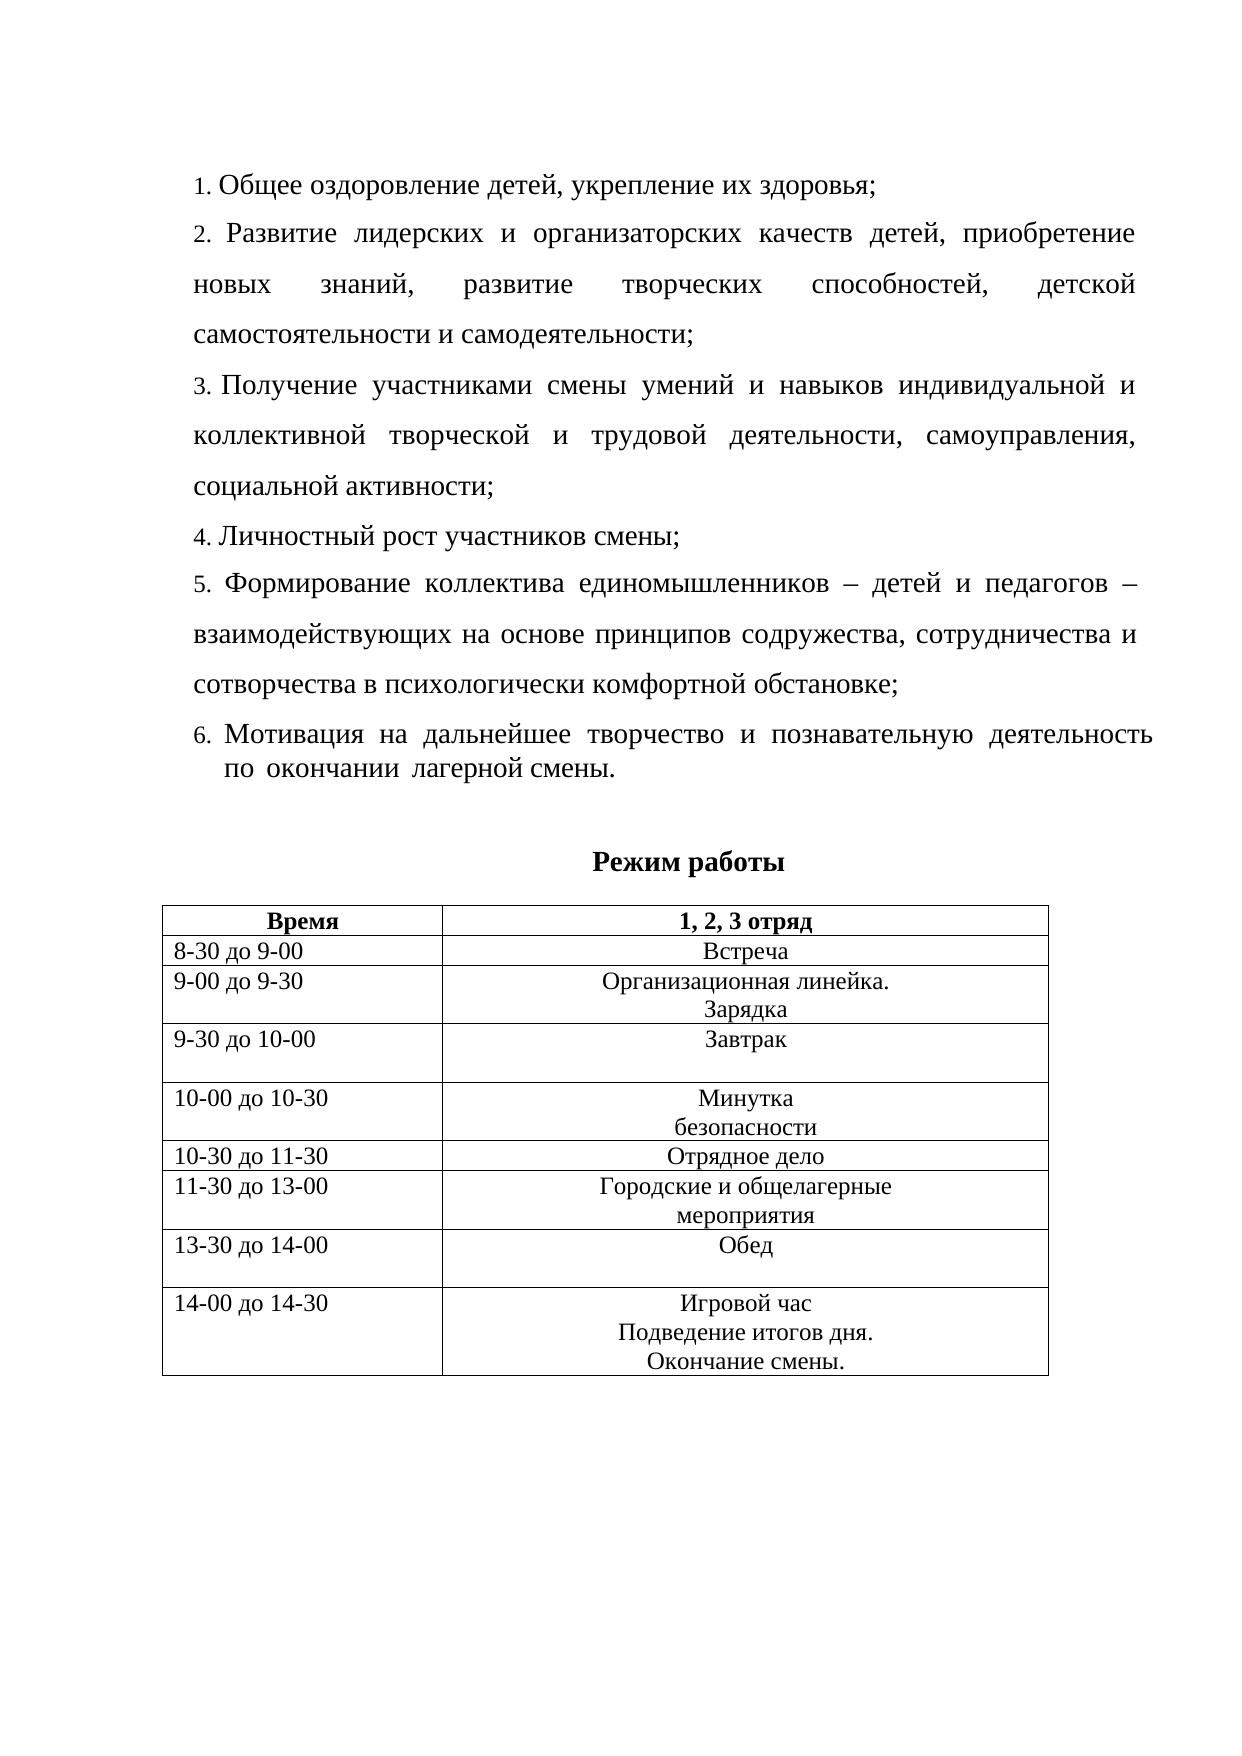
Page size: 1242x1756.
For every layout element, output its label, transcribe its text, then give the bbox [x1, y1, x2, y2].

table_cell 10-30 до 11-30 [163, 1141, 442, 1170]
list Мотивация на дальнейшее творчество и познавательную деятельность по окончании лагерной смены. [193, 717, 1153, 784]
table_cell 11-30 до 13-00 [163, 1171, 442, 1229]
table_cell Игровой час Подведение итогов дня. Окончание смены. [443, 1288, 1048, 1374]
table_cell Городские и общелагерные мероприятия [443, 1171, 1048, 1229]
list Получение участниками смены умений и навыков индивидуальной и коллективной творческой и трудовой деятельности, самоуправления, социальной активности; [193, 367, 1137, 501]
table_cell Завтрак [443, 1024, 1048, 1082]
table_cell 13-30 до 14-00 [163, 1230, 442, 1287]
table_header Время [163, 906, 442, 935]
table_cell Минутка безопасности [443, 1083, 1048, 1140]
table_cell Отрядное дело [443, 1141, 1048, 1170]
list Развитие лидерских и организаторских качеств детей, приобретение новых знаний, развитие творческих способностей, детской самостоятельности и самодеятельности; [193, 215, 1137, 350]
list Формирование коллектива единомышленников – детей и педагогов – взаимодействующих на основе принципов содружества, сотрудничества и сотворчества в психологически комфортной обстановке; [193, 565, 1138, 699]
table_header 1, 2, 3 отряд [443, 906, 1048, 935]
list Режим работы [225, 844, 1152, 878]
table_cell 14-00 до 14-30 [163, 1288, 442, 1374]
table_cell 9-30 до 10-00 [163, 1024, 442, 1082]
table_cell 8-30 до 9-00 [163, 936, 442, 965]
table_cell Встреча [443, 936, 1048, 965]
table_cell Обед [443, 1230, 1048, 1287]
list Общее оздоровление детей, укрепление их здоровья; [193, 167, 1153, 201]
table_cell Организационная линейка. Зарядка [443, 966, 1048, 1023]
table_cell 10-00 до 10-30 [163, 1083, 442, 1140]
list Личностный рост участников смены; [193, 518, 1153, 552]
table_cell 9-00 до 9-30 [163, 966, 442, 1023]
